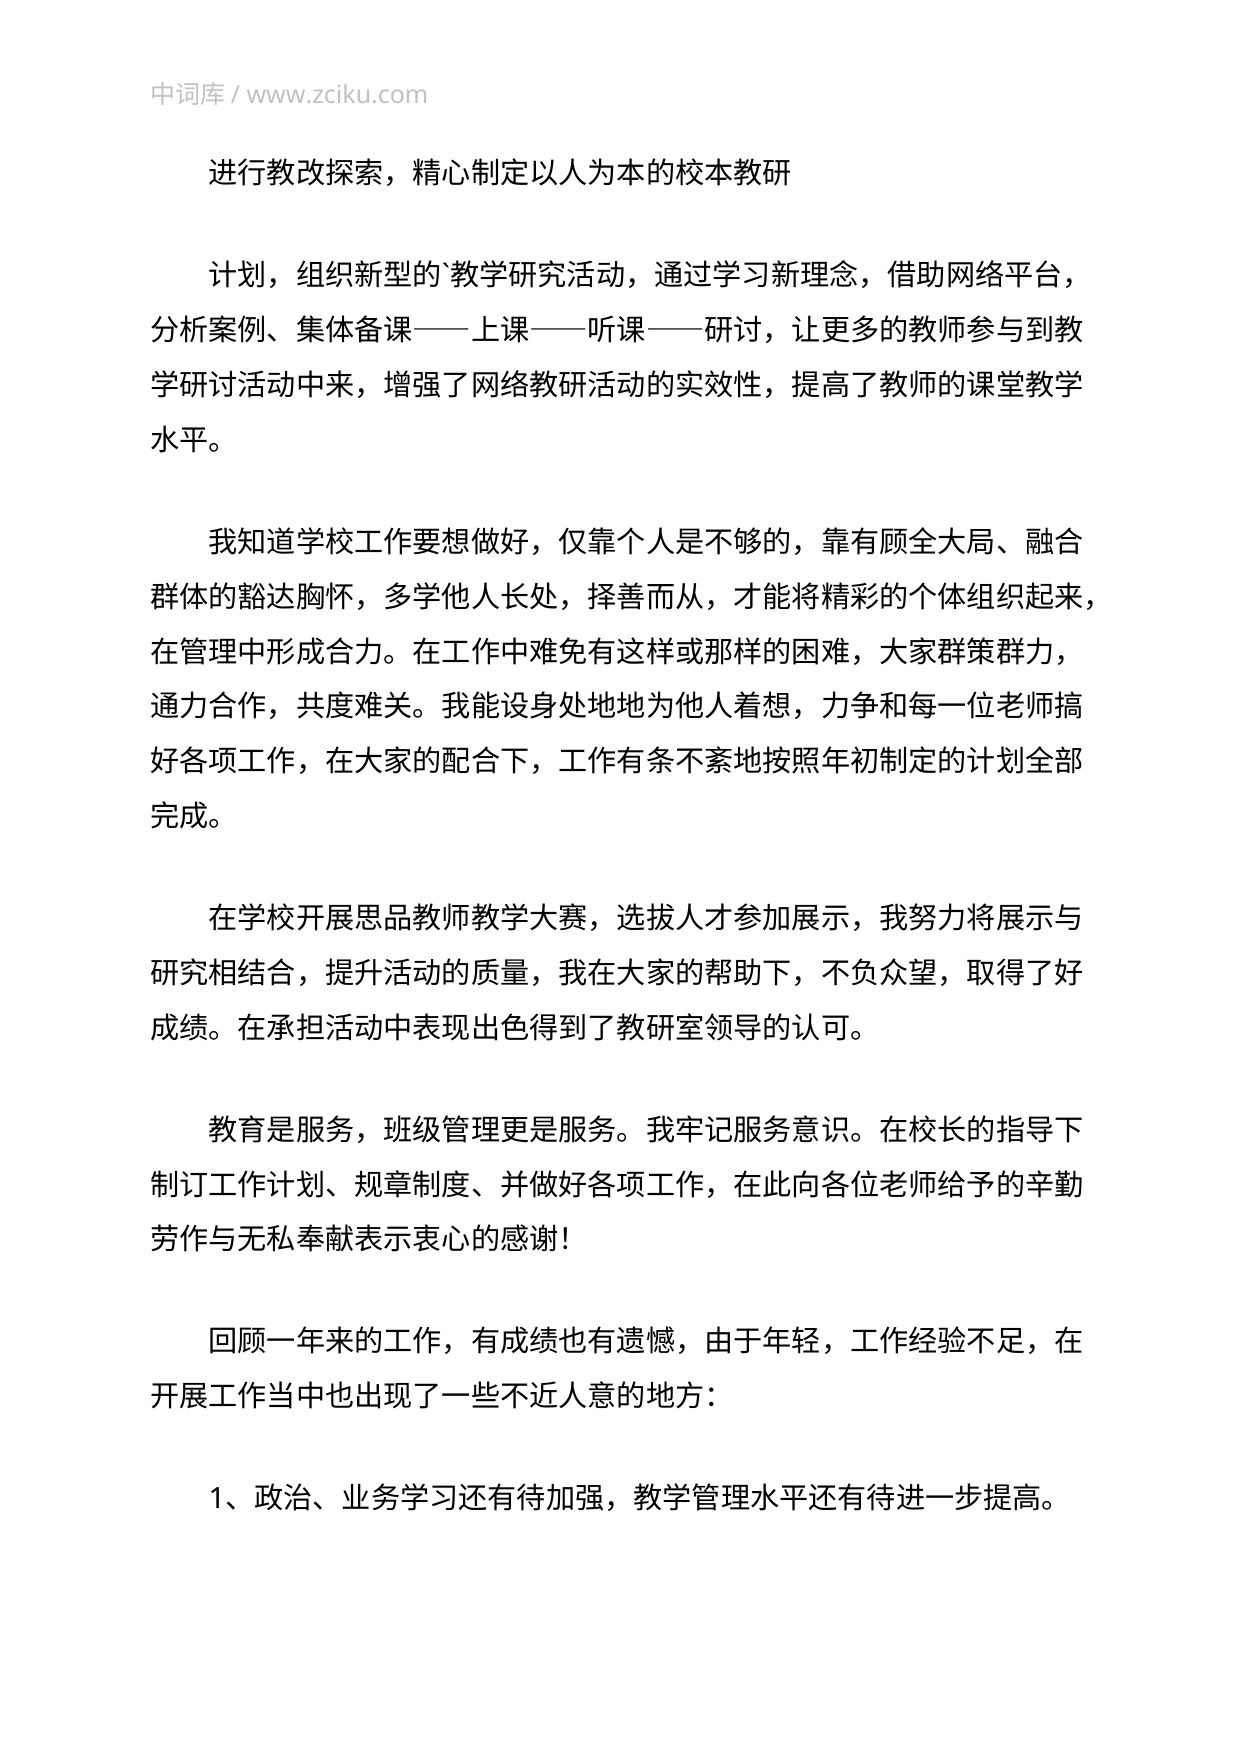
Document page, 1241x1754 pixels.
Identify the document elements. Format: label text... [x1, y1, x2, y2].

text 进行教改探索，精心制定以人为本的校本教研 [150, 150, 1090, 192]
text 教育是服务，班级管理更是服务。我牢记服务意识。在校长的指导下制订工作计划、规章制度、并做好各项工作，在此向各位老师给予的辛勤劳作与无私奉献表示衷心的感谢！ [150, 1106, 1090, 1258]
text 计划，组织新型的`教学研究活动，通过学习新理念，借助网络平台，分析案例、集体备课——上课——听课——研讨，让更多的教师参与到教学研讨活动中来，增强了网络教研活动的实效性，提高了教师的课堂教学水平。 [150, 252, 1090, 459]
text 我知道学校工作要想做好，仅靠个人是不够的，靠有顾全大局、融合群体的豁达胸怀，多学他人长处，择善而从，才能将精彩的个体组织起来，在管理中形成合力。在工作中难免有这样或那样的困难，大家群策群力，通力合作，共度难关。我能设身处地地为他人着想，力争和每一位老师搞好各项工作，在大家的配合下，工作有条不紊地按照年初制定的计划全部完成。 [150, 518, 1090, 835]
text 1、政治、业务学习还有待加强，教学管理水平还有待进一步提高。 [150, 1474, 1090, 1517]
text 在学校开展思品教师教学大赛，选拔人才参加展示，我努力将展示与研究相结合，提升活动的质量，我在大家的帮助下，不负众望，取得了好成绩。在承担活动中表现出色得到了教研室领导的认可。 [150, 894, 1090, 1047]
text 回顾一年来的工作，有成绩也有遗憾，由于年轻，工作经验不足，在开展工作当中也出现了一些不近人意的地方： [150, 1318, 1090, 1415]
